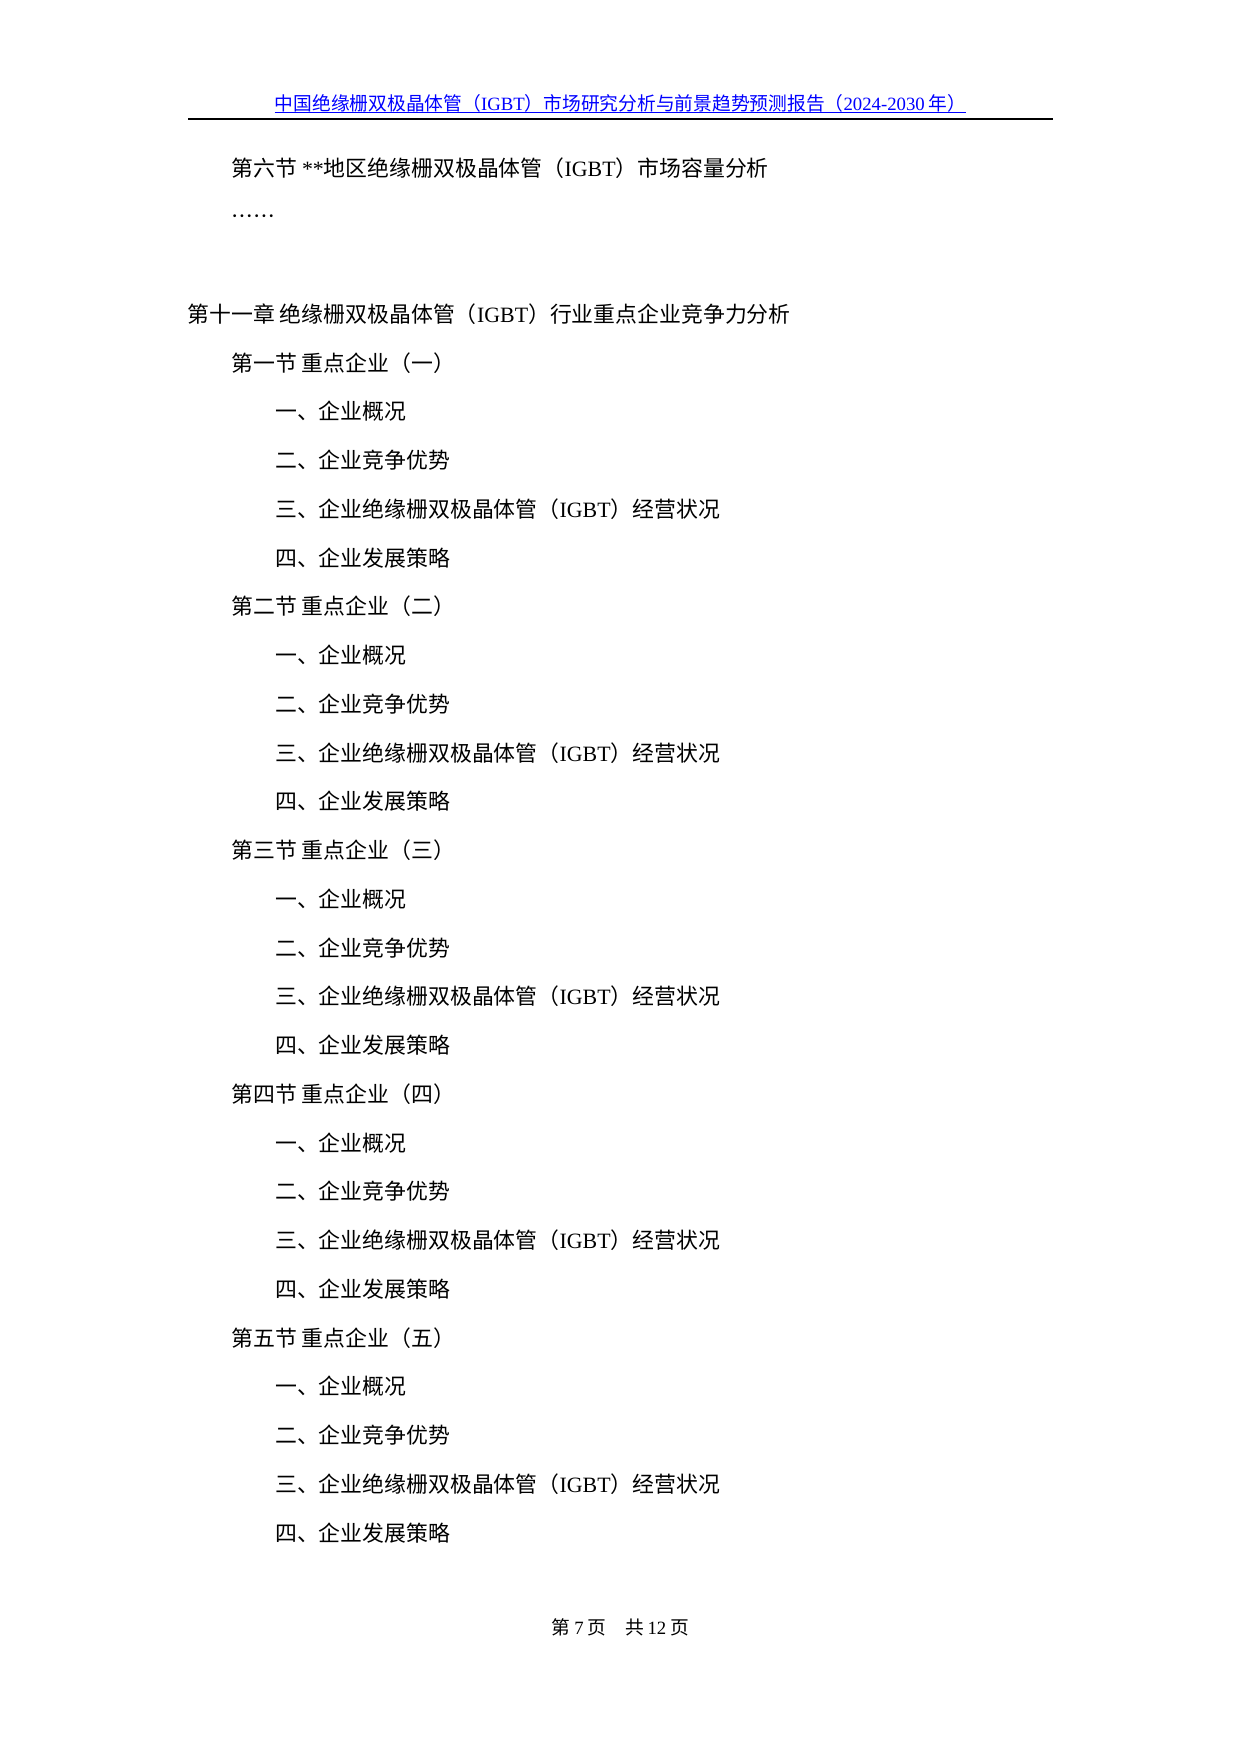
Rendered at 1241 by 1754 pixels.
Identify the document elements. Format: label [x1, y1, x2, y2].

text [187, 150, 1053, 1548]
